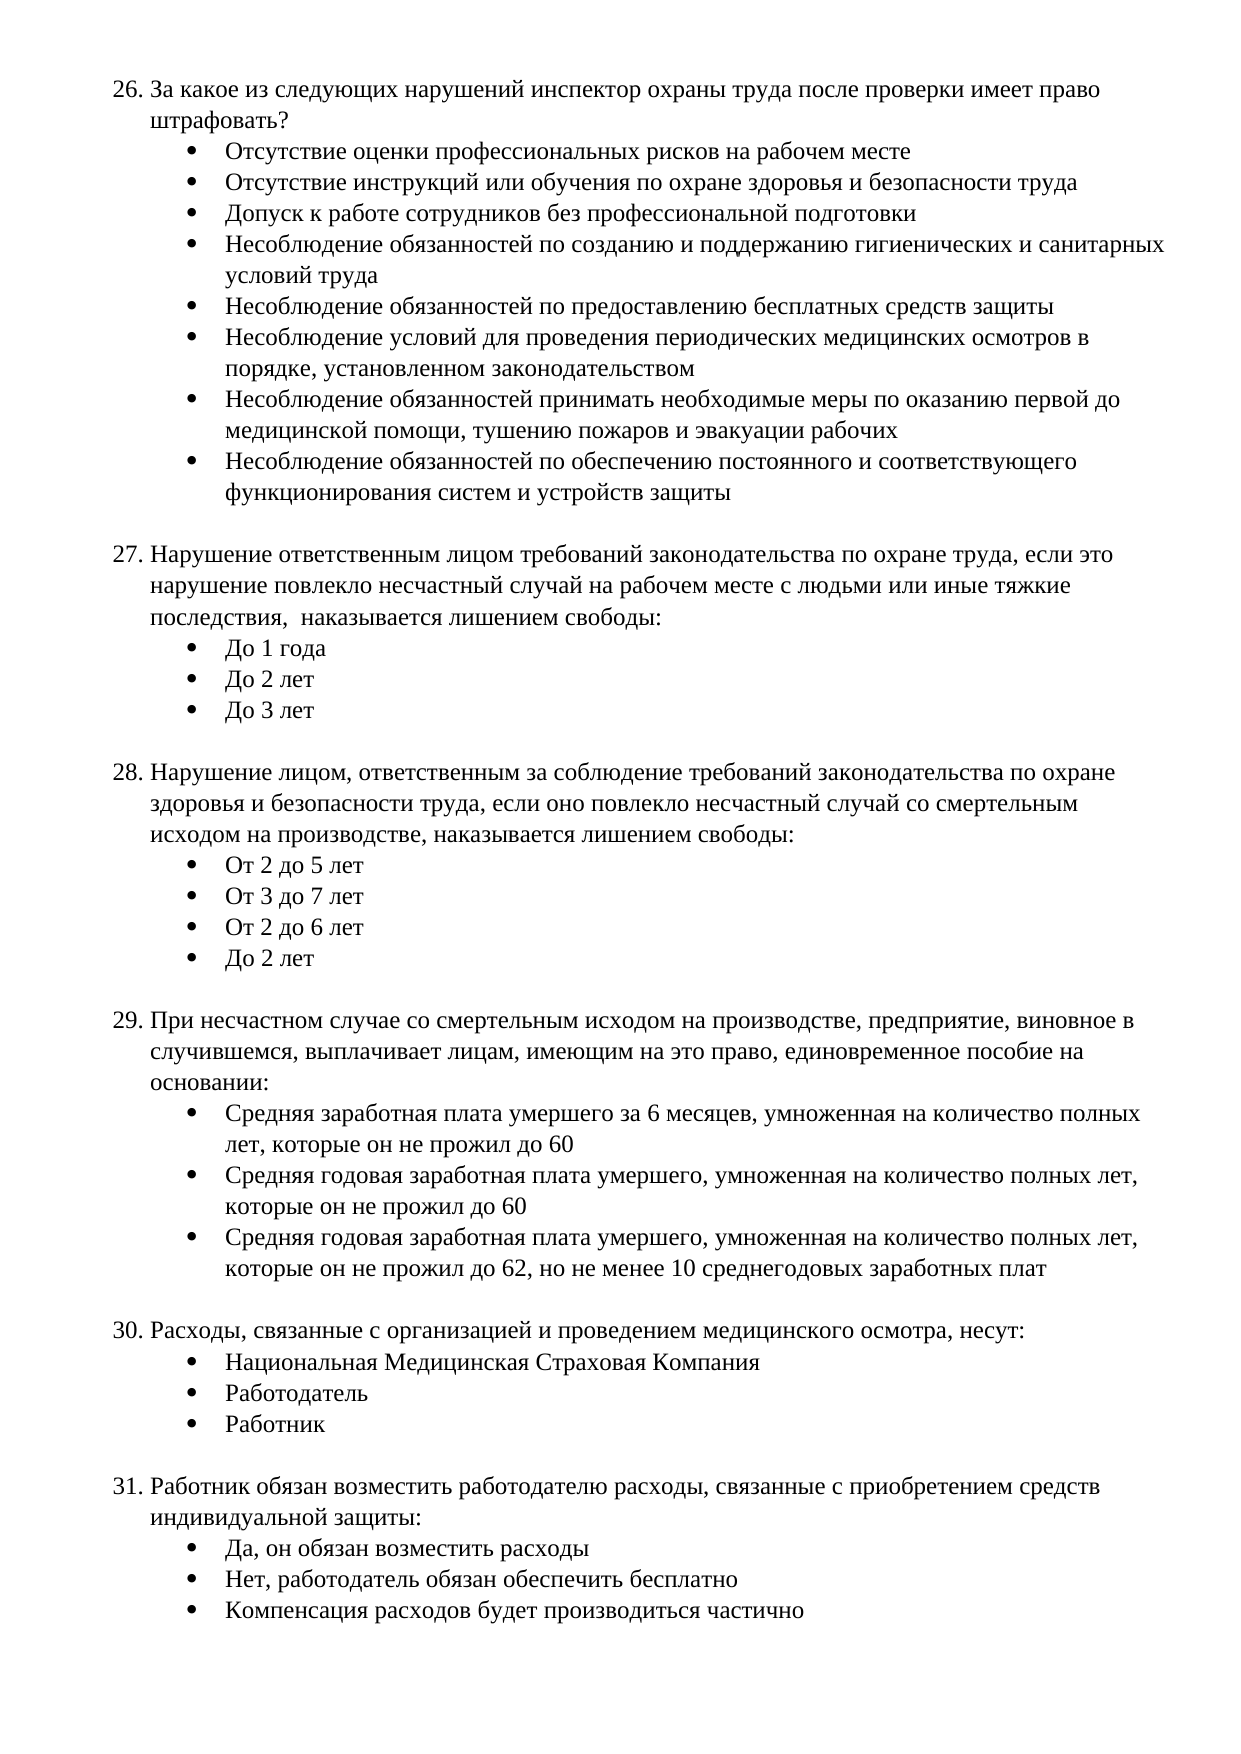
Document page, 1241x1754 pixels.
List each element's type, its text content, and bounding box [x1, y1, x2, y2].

list Компенсация расходов будет производиться частично [187, 1595, 1165, 1624]
list Работник [187, 1409, 1165, 1437]
list Нарушение ответственным лицом требований законодательства по охране труда, если это нарушение повлекло несчастный случай на рабочем месте с людьми или иные тяжкие последствия, наказывается лишением свободы: [112, 539, 1165, 630]
list До 3 лет [187, 695, 1165, 723]
list Несоблюдение обязанностей по обеспечению постоянного и соответствующего функционирования систем и устройств защиты [187, 446, 1165, 506]
list Несоблюдение условий для проведения периодических медицинских осмотров в порядке, установленном законодательством [187, 322, 1165, 382]
list Несоблюдение обязанностей принимать необходимые меры по оказанию первой до медицинской помощи, тушению пожаров и эвакуации рабочих [187, 384, 1165, 444]
list Средняя годовая заработная плата умершего, умноженная на количество полных лет, которые он не прожил до 60 [187, 1160, 1165, 1220]
list Да, он обязан возместить расходы [187, 1533, 1165, 1562]
list Работник обязан возместить работодателю расходы, связанные с приобретением средств индивидуальной защиты: [112, 1471, 1165, 1531]
list От 2 до 6 лет [187, 912, 1165, 941]
list Отсутствие оценки профессиональных рисков на рабочем месте [187, 136, 1165, 165]
list Средняя заработная плата умершего за 6 месяцев, умноженная на количество полных лет, которые он не прожил до 60 [187, 1098, 1165, 1158]
list Работодатель [187, 1378, 1165, 1406]
list За какое из следующих нарушений инспектор охраны труда после проверки имеет право штрафовать? [112, 74, 1165, 134]
list Национальная Медицинская Страховая Компания [187, 1347, 1165, 1375]
list До 2 лет [187, 664, 1165, 692]
list Нет, работодатель обязан обеспечить бесплатно [187, 1564, 1165, 1593]
list Допуск к работе сотрудников без профессиональной подготовки [187, 198, 1165, 227]
list Отсутствие инструкций или обучения по охране здоровья и безопасности труда [187, 167, 1165, 196]
list От 2 до 5 лет [187, 850, 1165, 879]
list До 1 года [187, 633, 1165, 661]
list До 2 лет [187, 943, 1165, 972]
list При несчастном случае со смертельным исходом на производстве, предприятие, виновное в случившемся, выплачивает лицам, имеющим на это право, единовременное пособие на основании: [112, 1005, 1165, 1096]
list Несоблюдение обязанностей по предоставлению бесплатных средств защиты [187, 291, 1165, 320]
list От 3 до 7 лет [187, 881, 1165, 910]
list Средняя годовая заработная плата умершего, умноженная на количество полных лет, которые он не прожил до 62, но не менее 10 среднегодовых заработных плат [187, 1222, 1165, 1282]
list Нарушение лицом, ответственным за соблюдение требований законодательства по охране здоровья и безопасности труда, если оно повлекло несчастный случай со смертельным исходом на производстве, наказывается лишением свободы: [112, 757, 1165, 848]
list Расходы, связанные с организацией и проведением медицинского осмотра, несут: [112, 1316, 1165, 1344]
list Несоблюдение обязанностей по созданию и поддержанию гигиенических и санитарных условий труда [187, 229, 1165, 289]
